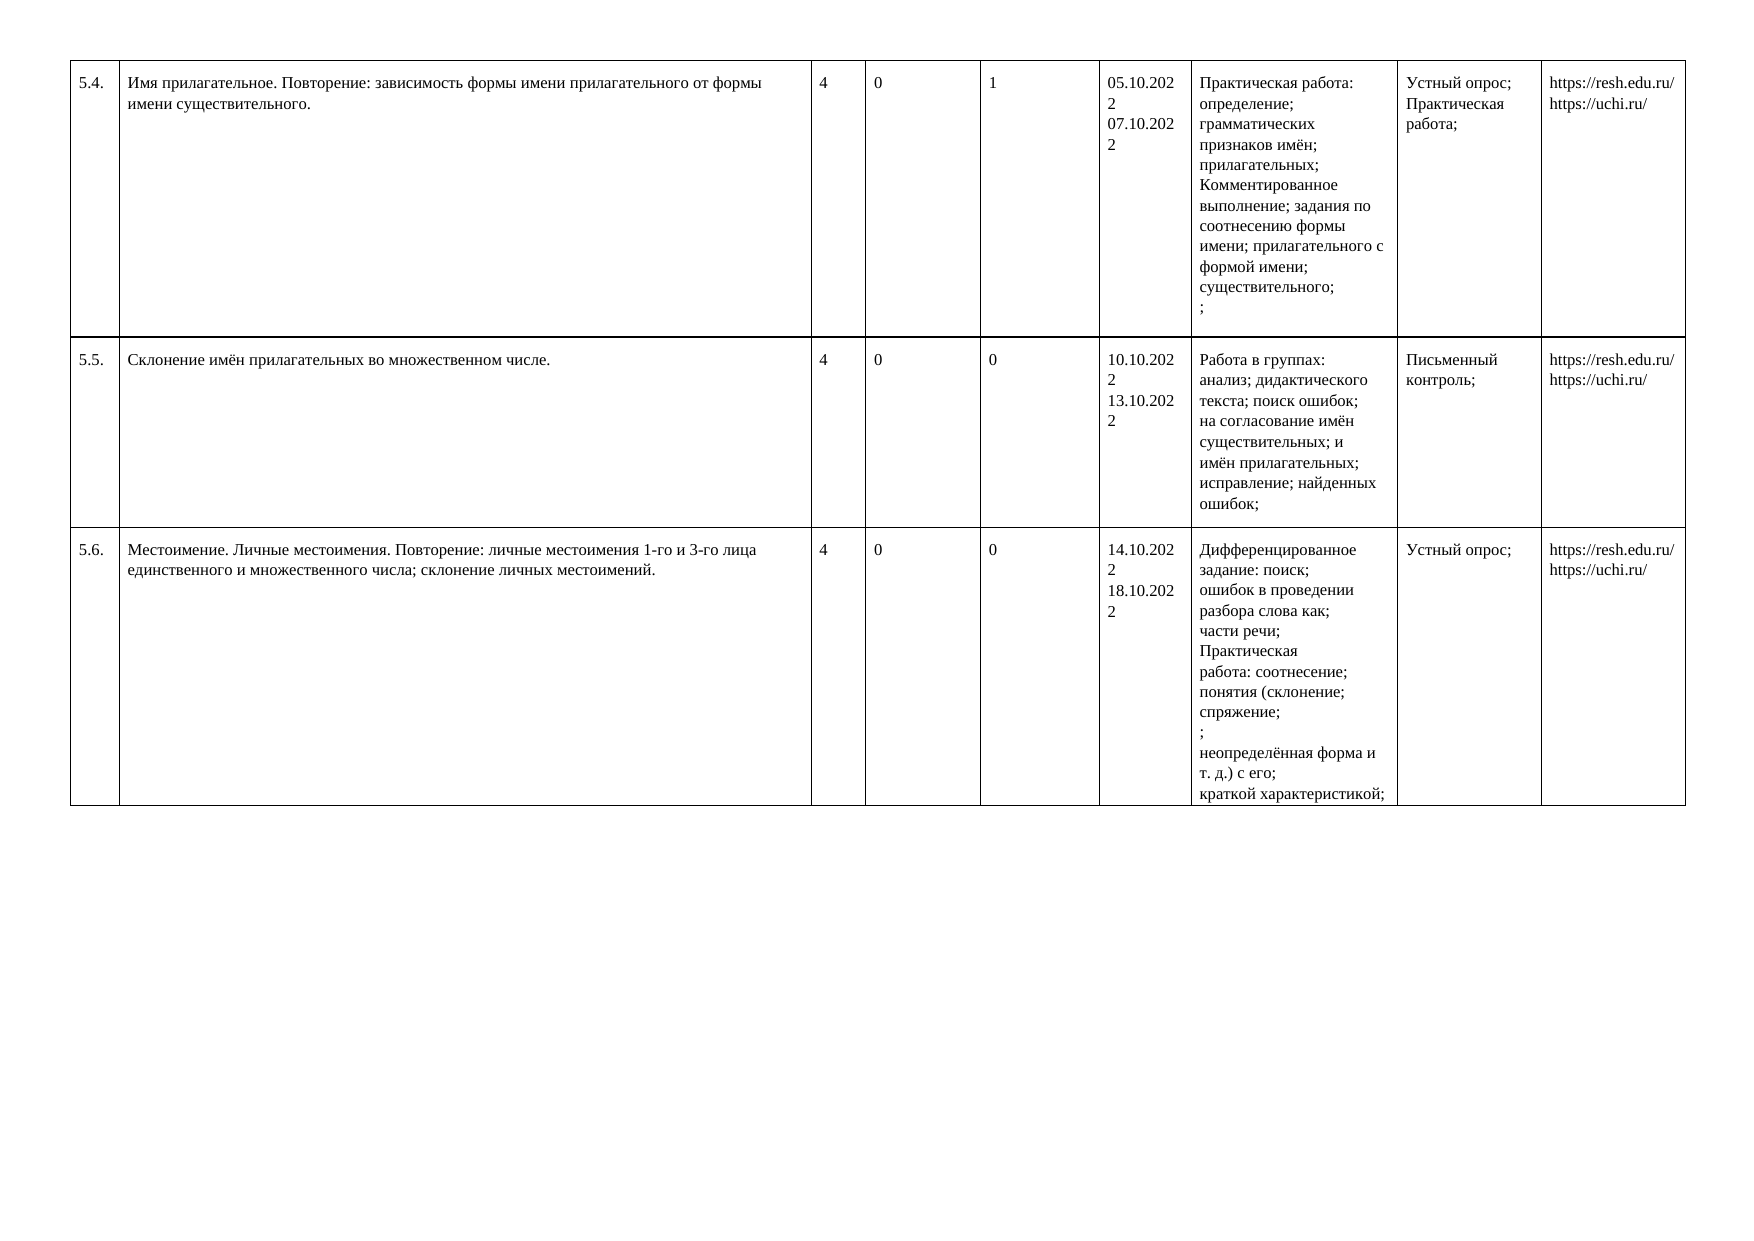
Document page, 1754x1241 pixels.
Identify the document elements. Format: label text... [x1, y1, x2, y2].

table_cell Местоимение. Личные местоимения. Повторение: личные местоимения 1-го и 3-го лица единственного и множественного числа; склонение личных местоимений. [120, 528, 811, 805]
table_cell 4 [812, 338, 865, 527]
table_header 0 [866, 61, 980, 336]
table_header 4 [812, 61, 865, 336]
table_cell 0 [981, 338, 1099, 527]
table_cell Письменный контроль; [1398, 338, 1541, 527]
table_cell Дифференцированное задание: поиск; ошибок в проведении разбора слова как; части речи; Практическая работа: соотнесение; понятия (склонение; спряжение; ; неопределённая форма и т. д.) с его; краткой характеристикой; [1192, 528, 1397, 805]
table_cell 5.6. [71, 528, 119, 805]
table_header 1 [981, 61, 1099, 336]
table_cell 4 [812, 528, 865, 805]
table_header https://resh.edu.ru/ https://uchi.ru/ [1542, 61, 1685, 336]
table_cell https://resh.edu.ru/ https://uchi.ru/ [1542, 338, 1685, 527]
table_cell 14.10.2022 18.10.2022 [1100, 528, 1191, 805]
table_cell https://resh.edu.ru/ https://uchi.ru/ [1542, 528, 1685, 805]
table_header 05.10.2022 07.10.2022 [1100, 61, 1191, 336]
table_header Практическая работа: определение; грамматических признаков имён; прилагательных; Комментированное выполнение; задания по соотнесению формы имени; прилагательного с формой имени; существительного; ; [1192, 61, 1397, 336]
table_header 5.4. [71, 61, 119, 336]
table_cell Устный опрос; [1398, 528, 1541, 805]
table_cell 10.10.2022 13.10.2022 [1100, 338, 1191, 527]
table_cell 0 [866, 338, 980, 527]
table_cell 0 [981, 528, 1099, 805]
table_cell Работа в группах: анализ; дидактического текста; поиск ошибок; на согласование имён существительных; и имён прилагательных; исправление; найденных ошибок; [1192, 338, 1397, 527]
table_header Устный опрос; Практическая работа; [1398, 61, 1541, 336]
table_cell Склонение имён прилагательных во множественном числе. [120, 338, 811, 527]
table_cell 5.5. [71, 338, 119, 527]
table_cell 0 [866, 528, 980, 805]
table_header Имя прилагательное. Повторение: зависимость формы имени прилагательного от формы имени существительного. [120, 61, 811, 336]
